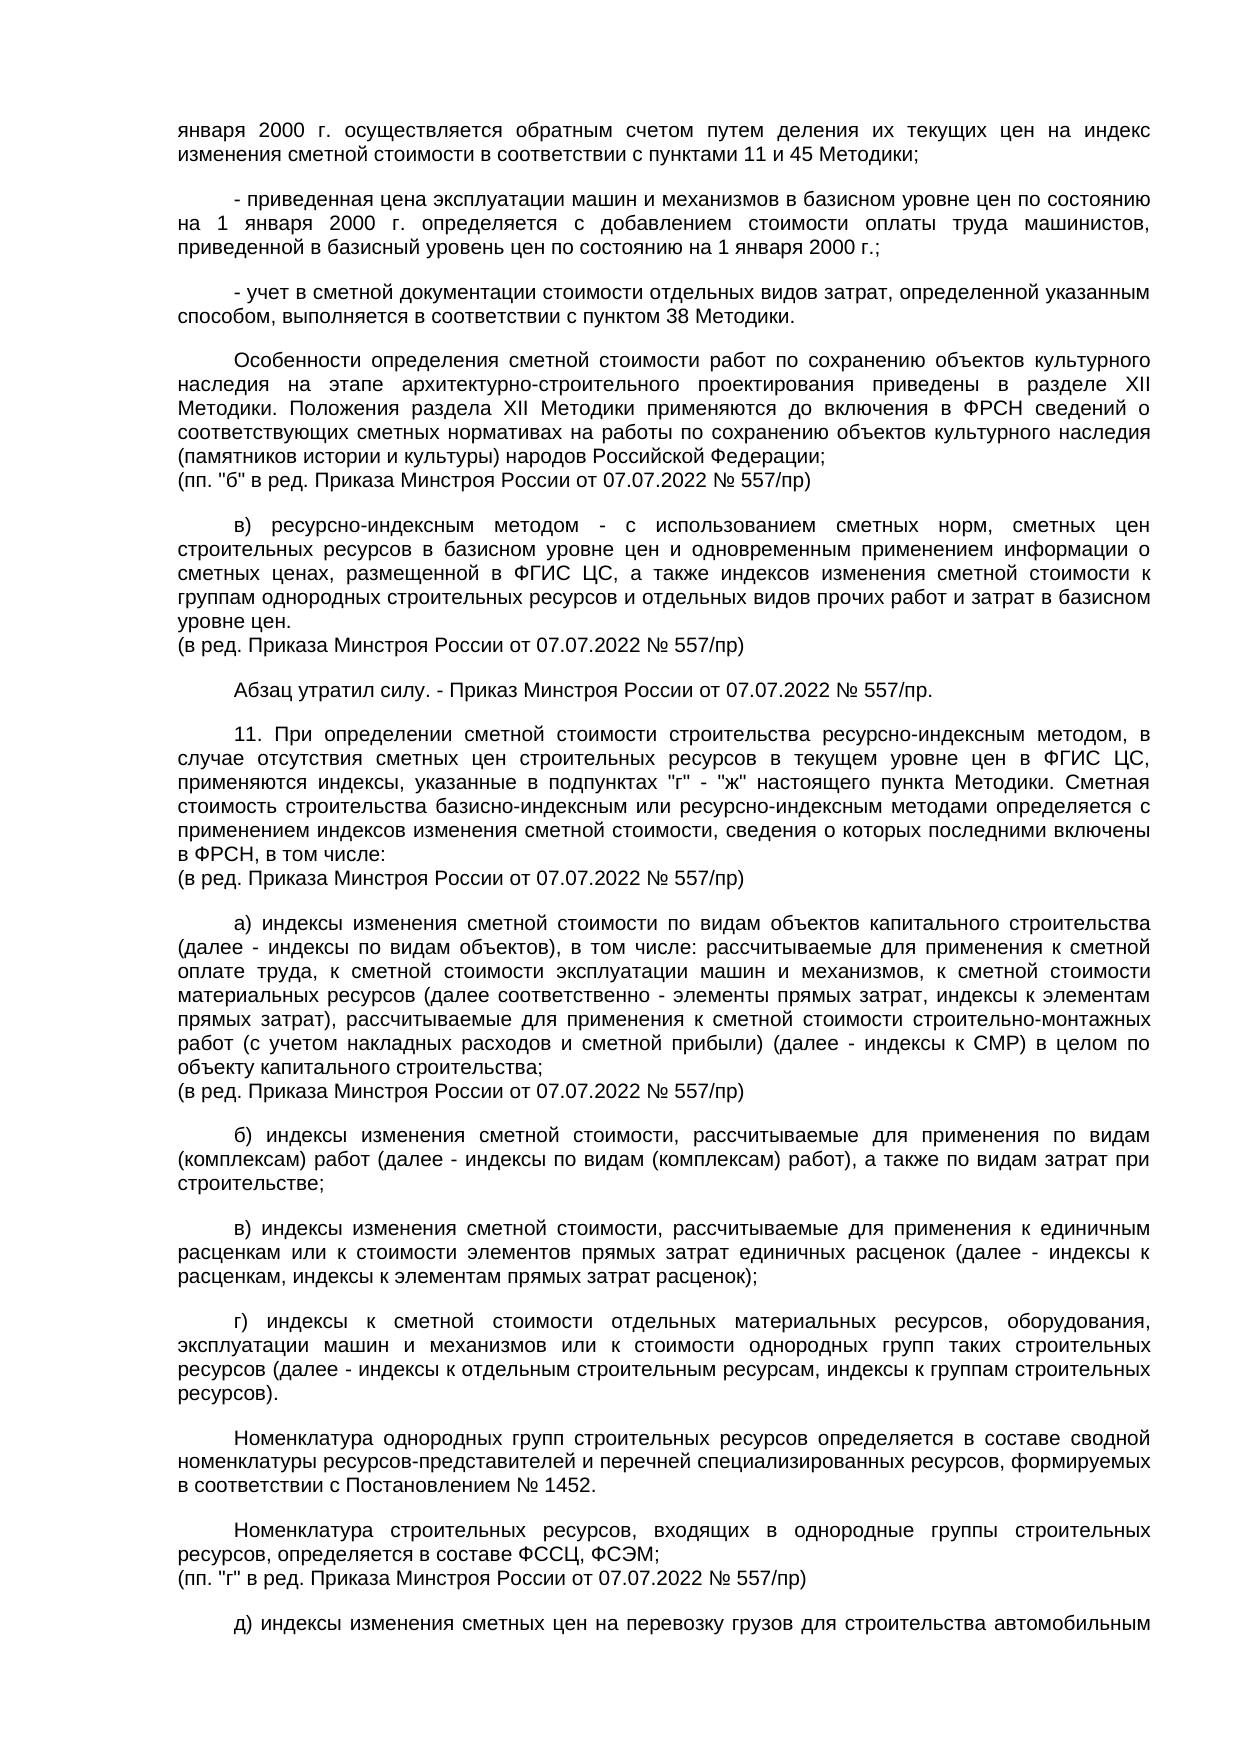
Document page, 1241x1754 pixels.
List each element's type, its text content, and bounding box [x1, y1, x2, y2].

text 11. При определении сметной стоимости строительства ресурсно-индексным методом, в случае отсутствия сметных цен строительных ресурсов в текущем уровне цен в ФГИС ЦС, применяются индексы, указанные в подпунктах "г" - "ж" настоящего пункта Методики. Сметная стоимость строительства базисно-индексным или ресурсно-индексным методами определяется с применением индексов изменения сметной стоимости, сведения о которых последними включены в ФРСН, в том числе: [177, 722, 1152, 866]
text г) индексы к сметной стоимости отдельных материальных ресурсов, оборудования, эксплуатации машин и механизмов или к стоимости однородных групп таких строительных ресурсов (далее - индексы к отдельным строительным ресурсам, индексы к группам строительных ресурсов). [177, 1309, 1152, 1404]
text Номенклатура однородных групп строительных ресурсов определяется в составе сводной номенклатуры ресурсов-представителей и перечней специализированных ресурсов, формируемых в соответствии с Постановлением № 1452. [177, 1425, 1152, 1497]
text в) ресурсно-индексным методом - с использованием сметных норм, сметных цен строительных ресурсов в базисном уровне цен и одновременным применением информации о сметных ценах, размещенной в ФГИС ЦС, а также индексов изменения сметной стоимости к группам однородных строительных ресурсов и отдельных видов прочих работ и затрат в базисном уровне цен. [177, 513, 1152, 633]
text - приведенная цена эксплуатации машин и механизмов в базисном уровне цен по состоянию на 1 января 2000 г. определяется с добавлением стоимости оплаты труда машинистов, приведенной в базисный уровень цен по состоянию на 1 января 2000 г.; [177, 187, 1152, 259]
text (пп. "б" в ред. Приказа Минстроя России от 07.07.2022 № 557/пр) [177, 468, 1152, 492]
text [177, 118, 1152, 166]
text (пп. "г" в ред. Приказа Минстроя России от 07.07.2022 № 557/пр) [177, 1566, 1152, 1590]
text б) индексы изменения сметной стоимости, рассчитываемые для применения по видам (комплексам) работ (далее - индексы по видам (комплексам) работ), а также по видам затрат при строительстве; [177, 1123, 1152, 1195]
text - учет в сметной документации стоимости отдельных видов затрат, определенной указанным способом, выполняется в соответствии с пунктом 38 Методики. [177, 279, 1152, 327]
text Особенности определения сметной стоимости работ по сохранению объектов культурного наследия на этапе архитектурно-строительного проектирования приведены в разделе XII Методики. Положения раздела XII Методики применяются до включения в ФРСН сведений о соответствующих сметных нормативах на работы по сохранению объектов культурного наследия (памятников истории и культуры) народов Российской Федерации; [177, 348, 1152, 468]
text в) индексы изменения сметной стоимости, рассчитываемые для применения к единичным расценкам или к стоимости элементов прямых затрат единичных расценок (далее - индексы к расценкам, индексы к элементам прямых затрат расценок); [177, 1216, 1152, 1288]
text (в ред. Приказа Минстроя России от 07.07.2022 № 557/пр) [177, 866, 1152, 890]
text Абзац утратил силу. - Приказ Минстроя России от 07.07.2022 № 557/пр. [177, 677, 1152, 701]
text (в ред. Приказа Минстроя России от 07.07.2022 № 557/пр) [177, 1078, 1152, 1102]
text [177, 1611, 1152, 1635]
text а) индексы изменения сметной стоимости по видам объектов капитального строительства (далее - индексы по видам объектов), в том числе: рассчитываемые для применения к сметной оплате труда, к сметной стоимости эксплуатации машин и механизмов, к сметной стоимости материальных ресурсов (далее соответственно - элементы прямых затрат, индексы к элементам прямых затрат), рассчитываемые для применения к сметной стоимости строительно-монтажных работ (с учетом накладных расходов и сметной прибыли) (далее - индексы к СМР) в целом по объекту капитального строительства; [177, 911, 1152, 1078]
text Номенклатура строительных ресурсов, входящих в однородные группы строительных ресурсов, определяется в составе ФССЦ, ФСЭМ; [177, 1518, 1152, 1566]
text (в ред. Приказа Минстроя России от 07.07.2022 № 557/пр) [177, 633, 1152, 657]
